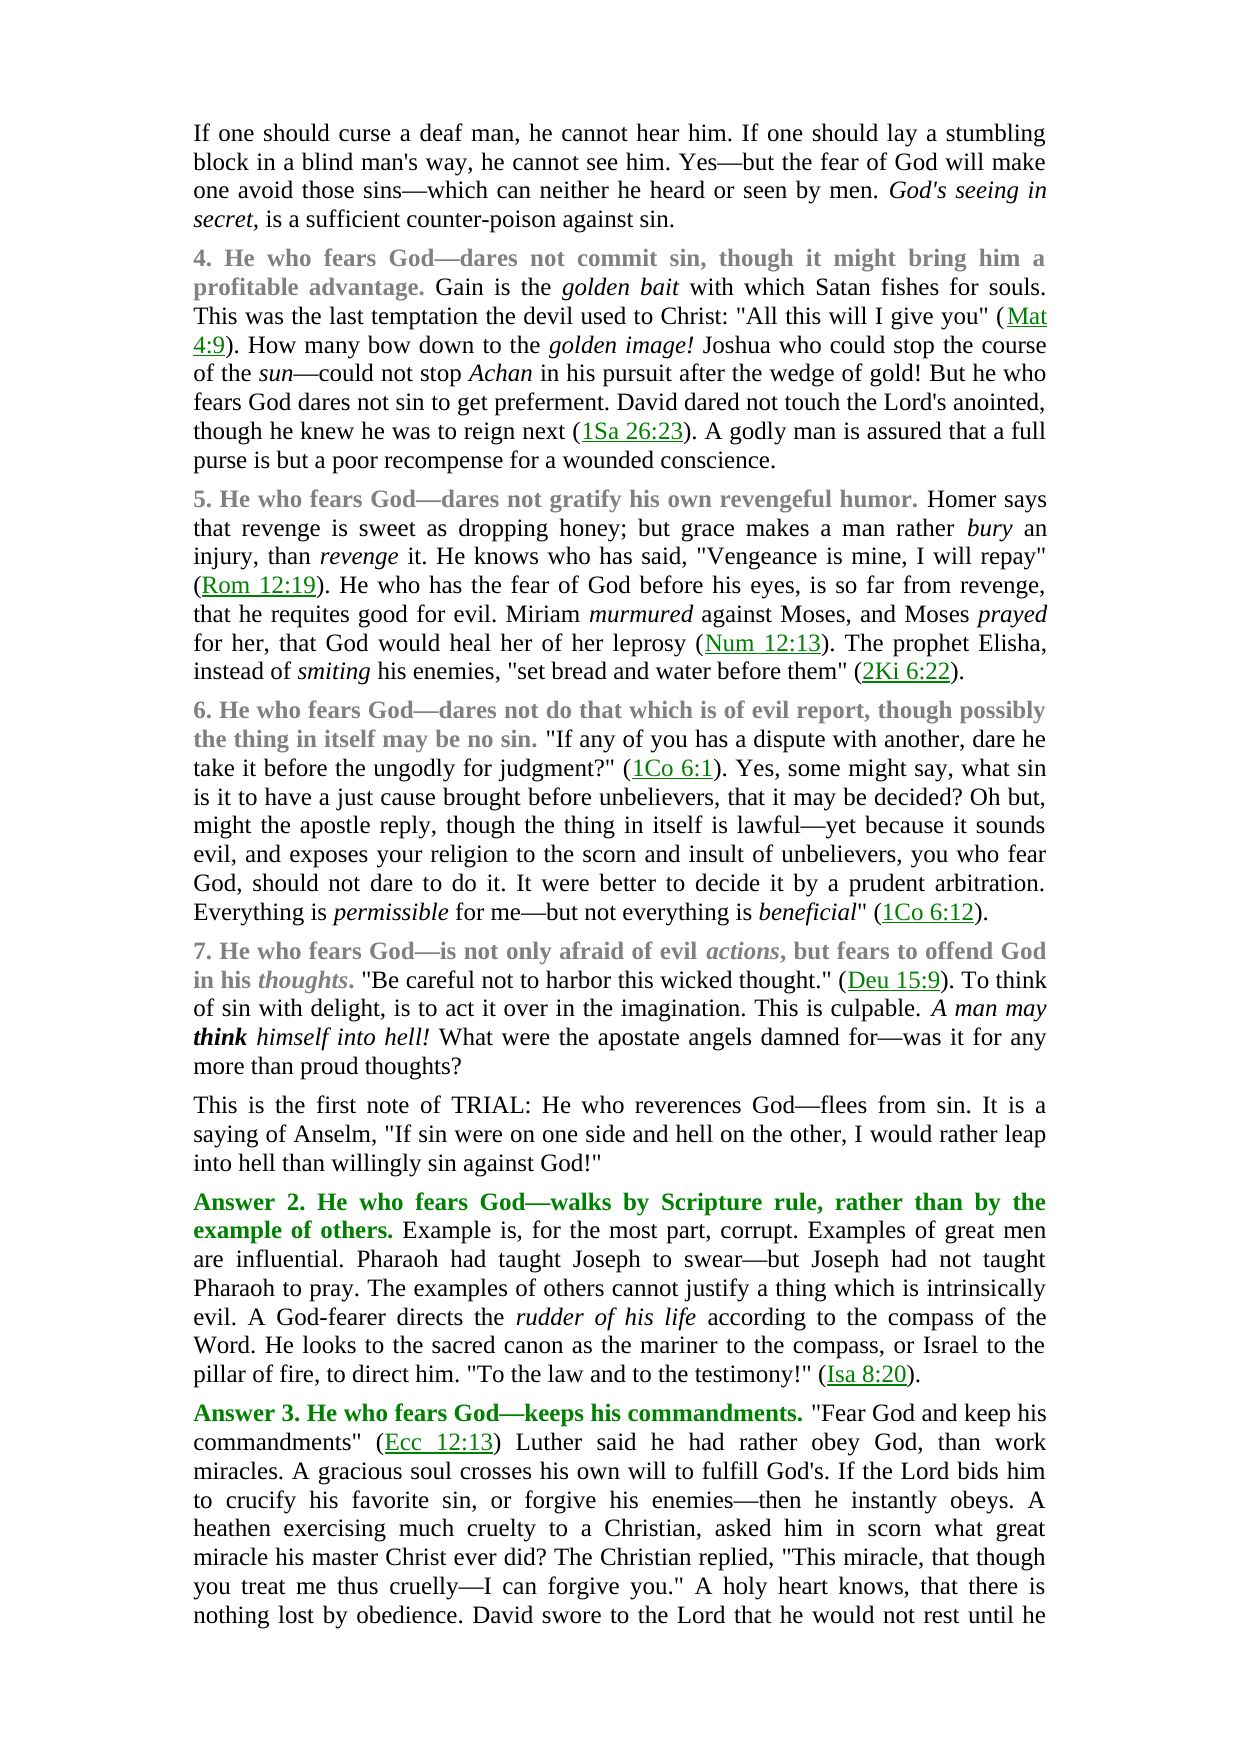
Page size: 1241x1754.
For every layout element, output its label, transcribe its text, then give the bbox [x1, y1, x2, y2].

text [193, 1398, 1047, 1628]
text 6. He who fears God—dares not do that which is of evil report, though possibly the thing in itself may be no sin. "If any of you has a dispute with another, dare he take it before the ungodly for judgment?" (1Co 6:1). Yes, some might say, what sin is it to have a just cause brought before unbelievers, that it may be decided? Oh but, might the apostle reply, though the thing in itself is lawful—yet because it sounds evil, and exposes your religion to the scorn and insult of unbelievers, you who fear God, should not dare to do it. It were better to decide it by a prudent arbitration. Everything is permissible for me—but not everything is beneficial" (1Co 6:12). [193, 696, 1047, 926]
text 7. He who fears God—is not only afraid of evil actions, but fears to offend God in his thoughts. "Be careful not to harbor this wicked thought." (Deu 15:9). To think of sin with delight, is to act it over in the imagination. This is culpable. A man may think himself into hell! What were the apostate angels damned for—was it for any more than proud thoughts? [193, 936, 1047, 1080]
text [193, 118, 1047, 233]
text Answer 2. He who fears God—walks by Scripture rule, rather than by the example of others. Example is, for the most part, corrupt. Examples of great men are influential. Pharaoh had taught Joseph to swear—but Joseph had not taught Pharaoh to pray. The examples of others cannot justify a thing which is intrinsically evil. A God-fearer directs the rudder of his life according to the compass of the Word. He looks to the sacred canon as the mariner to the compass, or Israel to the pillar of fire, to direct him. "To the law and to the testimony!" (Isa 8:20). [193, 1187, 1047, 1388]
text 4. He who fears God—dares not commit sin, though it might bring him a profitable advantage. Gain is the golden bait with which Satan fishes for souls. This was the last temptation the devil used to Christ: "All this will I give you" (Mat 4:9). How many bow down to the golden image! Joshua who could stop the course of the sun—could not stop Achan in his pursuit after the wedge of gold! But he who fears God dares not sin to get preferment. David dared not touch the Lord's anointed, though he knew he was to reign next (1Sa 26:23). A godly man is assured that a full purse is but a poor recompense for a wounded conscience. [193, 243, 1047, 473]
text This is the first note of TRIAL: He who reverences God—flees from sin. It is a saying of Anselm, "If sin were on one side and hell on the other, I would rather leap into hell than willingly sin against God!" [193, 1090, 1047, 1176]
text 5. He who fears God—dares not gratify his own revengeful humor. Homer says that revenge is sweet as dropping honey; but grace makes a man rather bury an injury, than revenge it. He knows who has said, "Vengeance is mine, I will repay" (Rom 12:19). He who has the fear of God before his eyes, is so far from revenge, that he requites good for evil. Miriam murmured against Moses, and Moses prayed for her, that God would heal her of her leprosy (Num 12:13). The prophet Elisha, instead of smiting his enemies, "set bread and water before them" (2Ki 6:22). [193, 484, 1047, 685]
